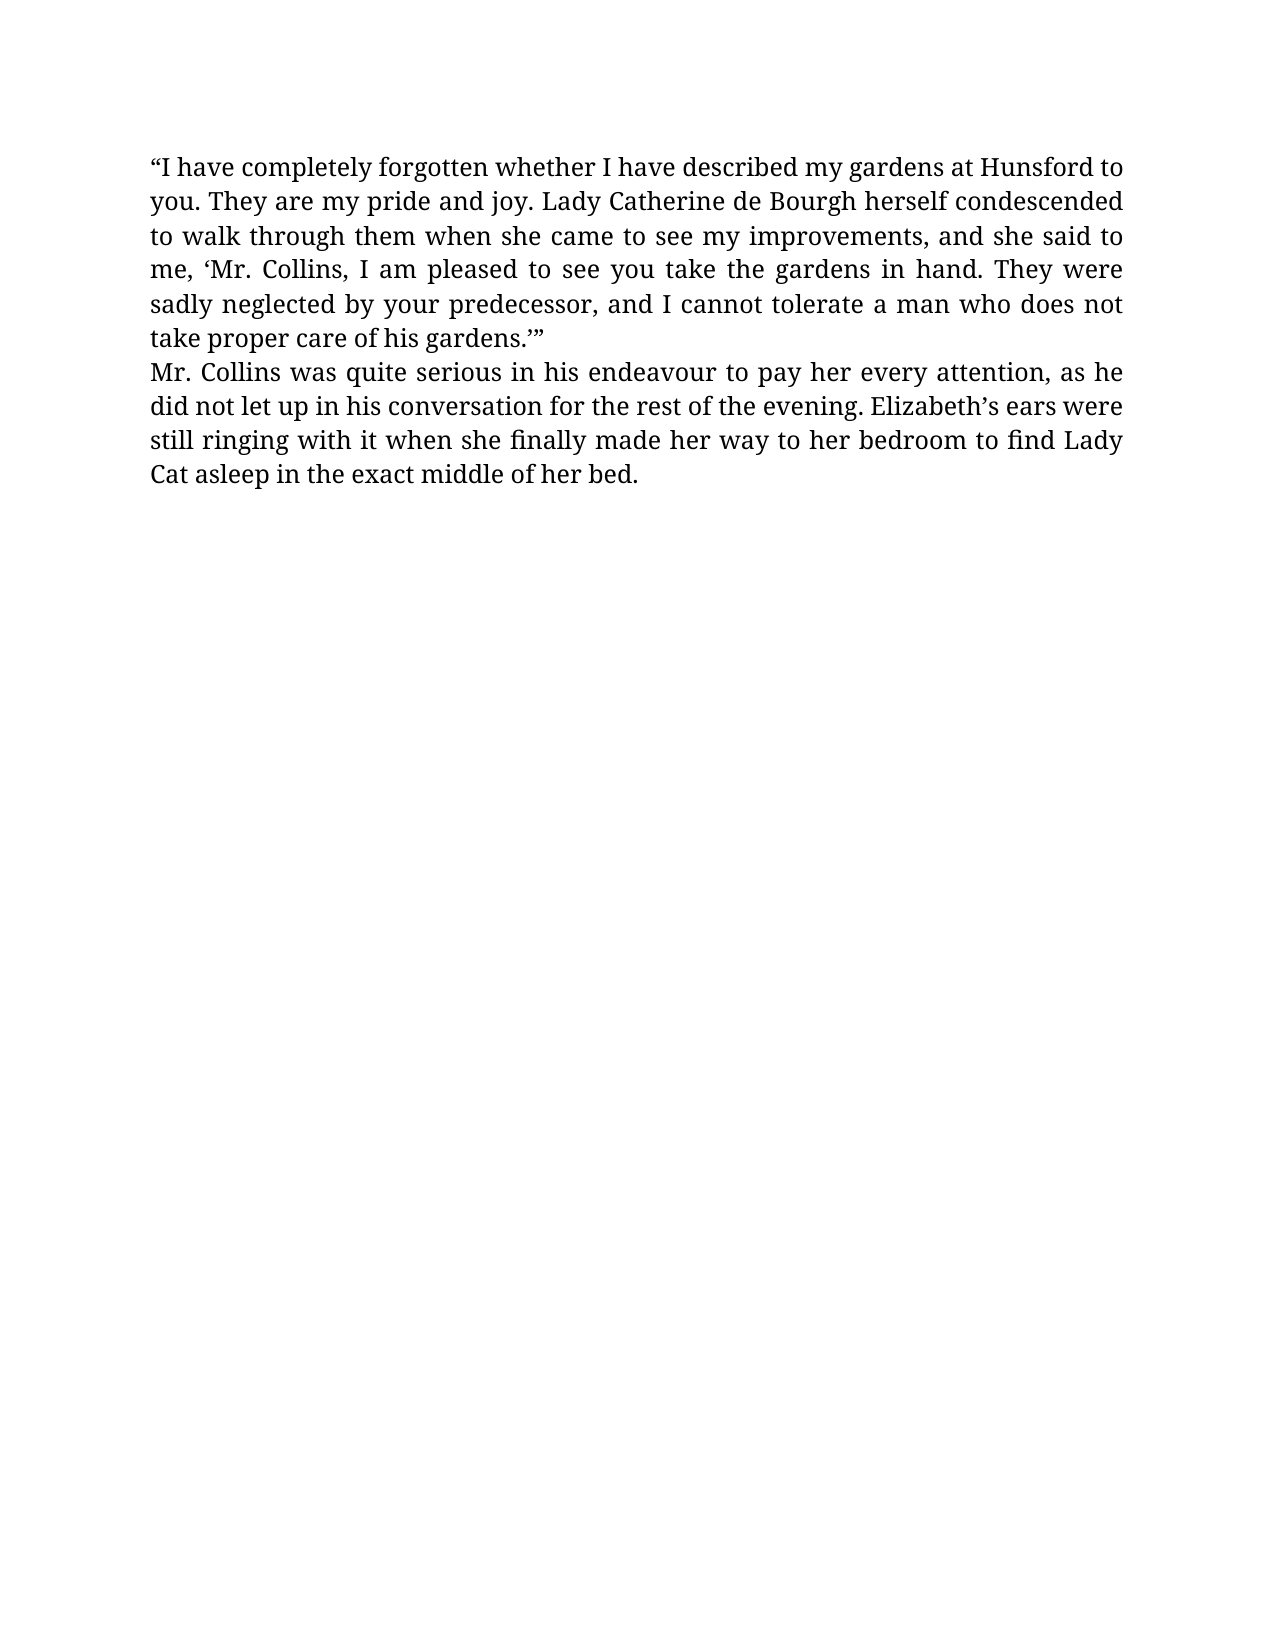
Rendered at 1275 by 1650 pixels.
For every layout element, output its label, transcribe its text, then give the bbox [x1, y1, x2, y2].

text “I have completely forgotten whether I have described my gardens at Hunsford to you. They are my pride and joy. Lady Catherine de Bourgh herself condescended to walk through them when she came to see my improvements, and she said to me, ‘Mr. Collins, I am pleased to see you take the gardens in hand. They were sadly neglected by your predecessor, and I cannot tolerate a man who does not take proper care of his gardens.’” [150, 150, 1125, 354]
text Mr. Collins was quite serious in his endeavour to pay her every attention, as he did not let up in his conversation for the rest of the evening. Elizabeth’s ears were still ringing with it when she finally made her way to her bedroom to find Lady Cat asleep in the exact middle of her bed. [150, 354, 1125, 491]
